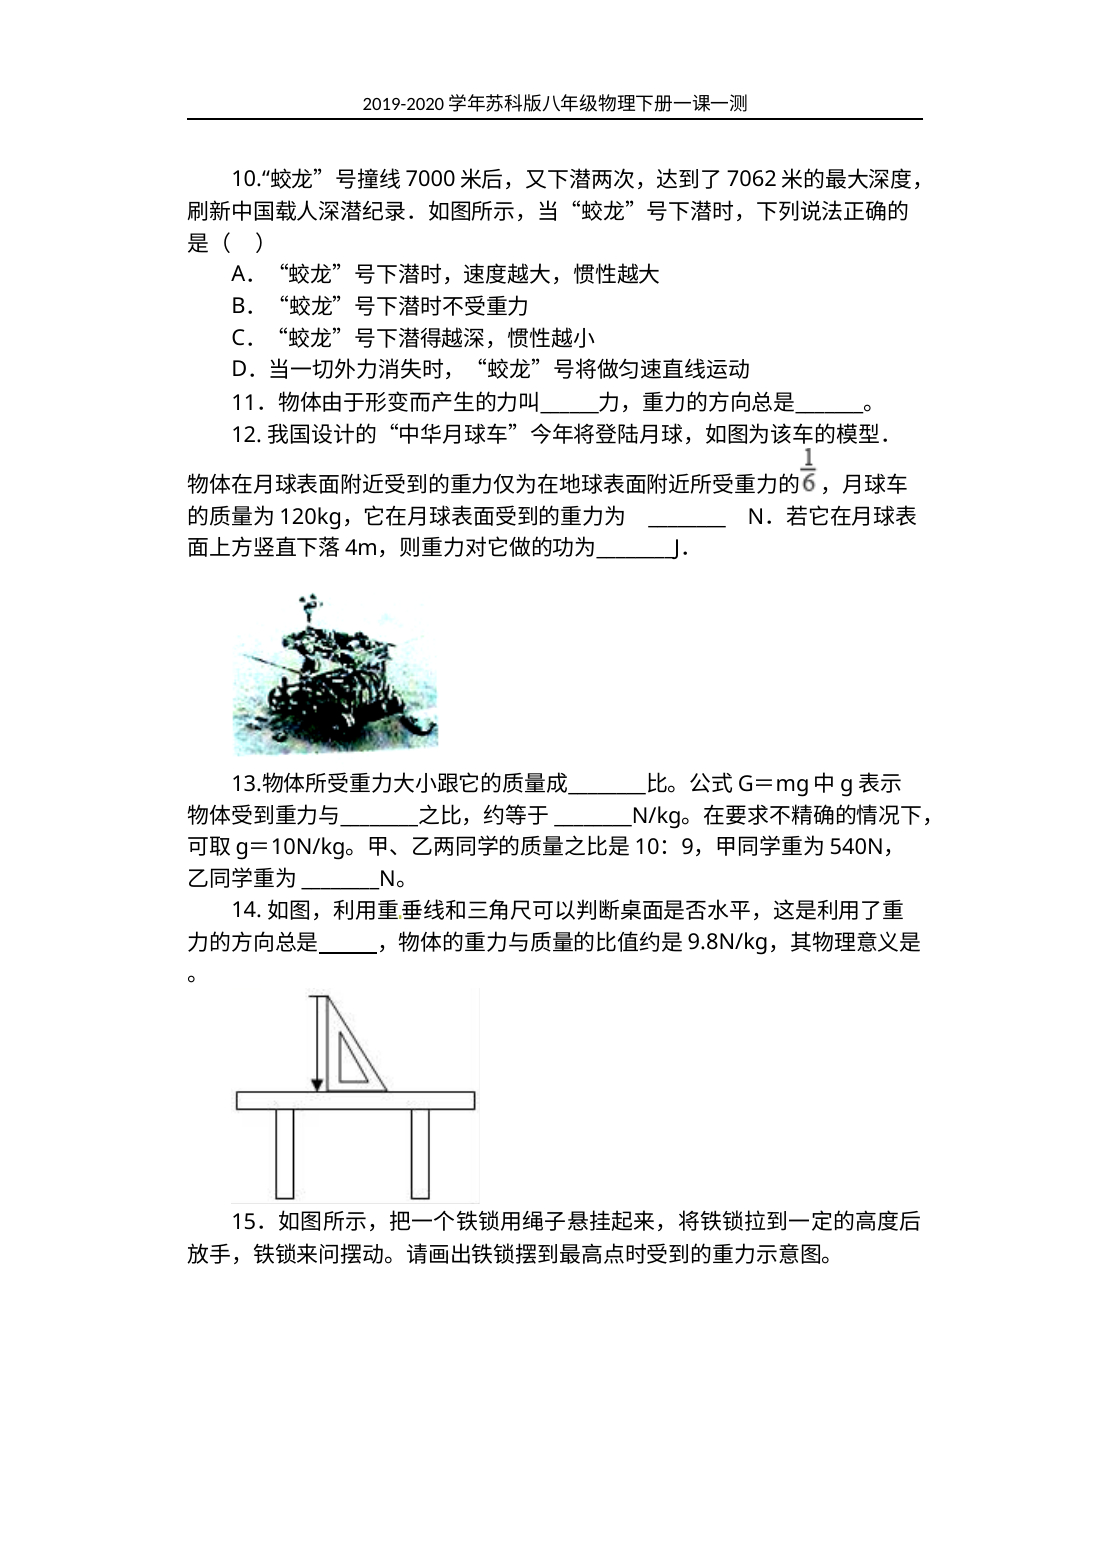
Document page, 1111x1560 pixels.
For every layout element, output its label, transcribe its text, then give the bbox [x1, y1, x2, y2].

text B．“蛟龙”号下潜时不受重力 [187, 289, 923, 321]
text 14. 如图，利用重垂线和三角尺可以判断桌面是否水平，这是利用了重力的方向总是 ，物体的重力与质量的比值约是9.8N/kg，其物理意义是 。 [187, 893, 923, 988]
picture [231, 988, 480, 1204]
text 15．如图所示，把一个铁锁用绳子悬挂起来，将铁锁拉到一定的高度后放手，铁锁来问摆动。请画出铁锁摆到最高点时受到的重力示意图。 [187, 1204, 923, 1269]
text 10.“蛟龙”号撞线7000米后，又下潜两次，达到了7062米的最大深度，刷新中国载人深潜纪录．如图所示，当“蛟龙”号下潜时，下列说法正确的是（ ） [187, 162, 923, 257]
text D．当一切外力消失时，“蛟龙”号将做匀速直线运动 [187, 352, 923, 384]
text A．“蛟龙”号下潜时，速度越大，惯性越大 [187, 257, 923, 289]
text 1．物体由于形变而产生的力叫______力，重力的方向总是_______。 [187, 384, 923, 417]
text 13.物体所受重力大小跟它的质量成________比。公式G＝mg中g表示物体受到重力与________之比，约等于 ________N/kg。在要求不精确的情况下，可取g＝10N/kg。甲、乙两同学的质量之比是10：9，甲同学重为540N，乙同学重为 ________N。 [187, 766, 923, 893]
text C．“蛟龙”号下潜得越深，惯性越小 [187, 321, 923, 352]
picture [799, 448, 820, 493]
text 12. 我国设计的“中华月球车”今年将登陆月球，如图为该车的模型．物体在月球表面附近受到的重力仅为在地球表面附近所受重力的，月球车的质量为120kg，它在月球表面受到的重力为 ________ N．若它在月球表面上方竖直下落4m，则重力对它做的功为________J． [187, 417, 923, 562]
